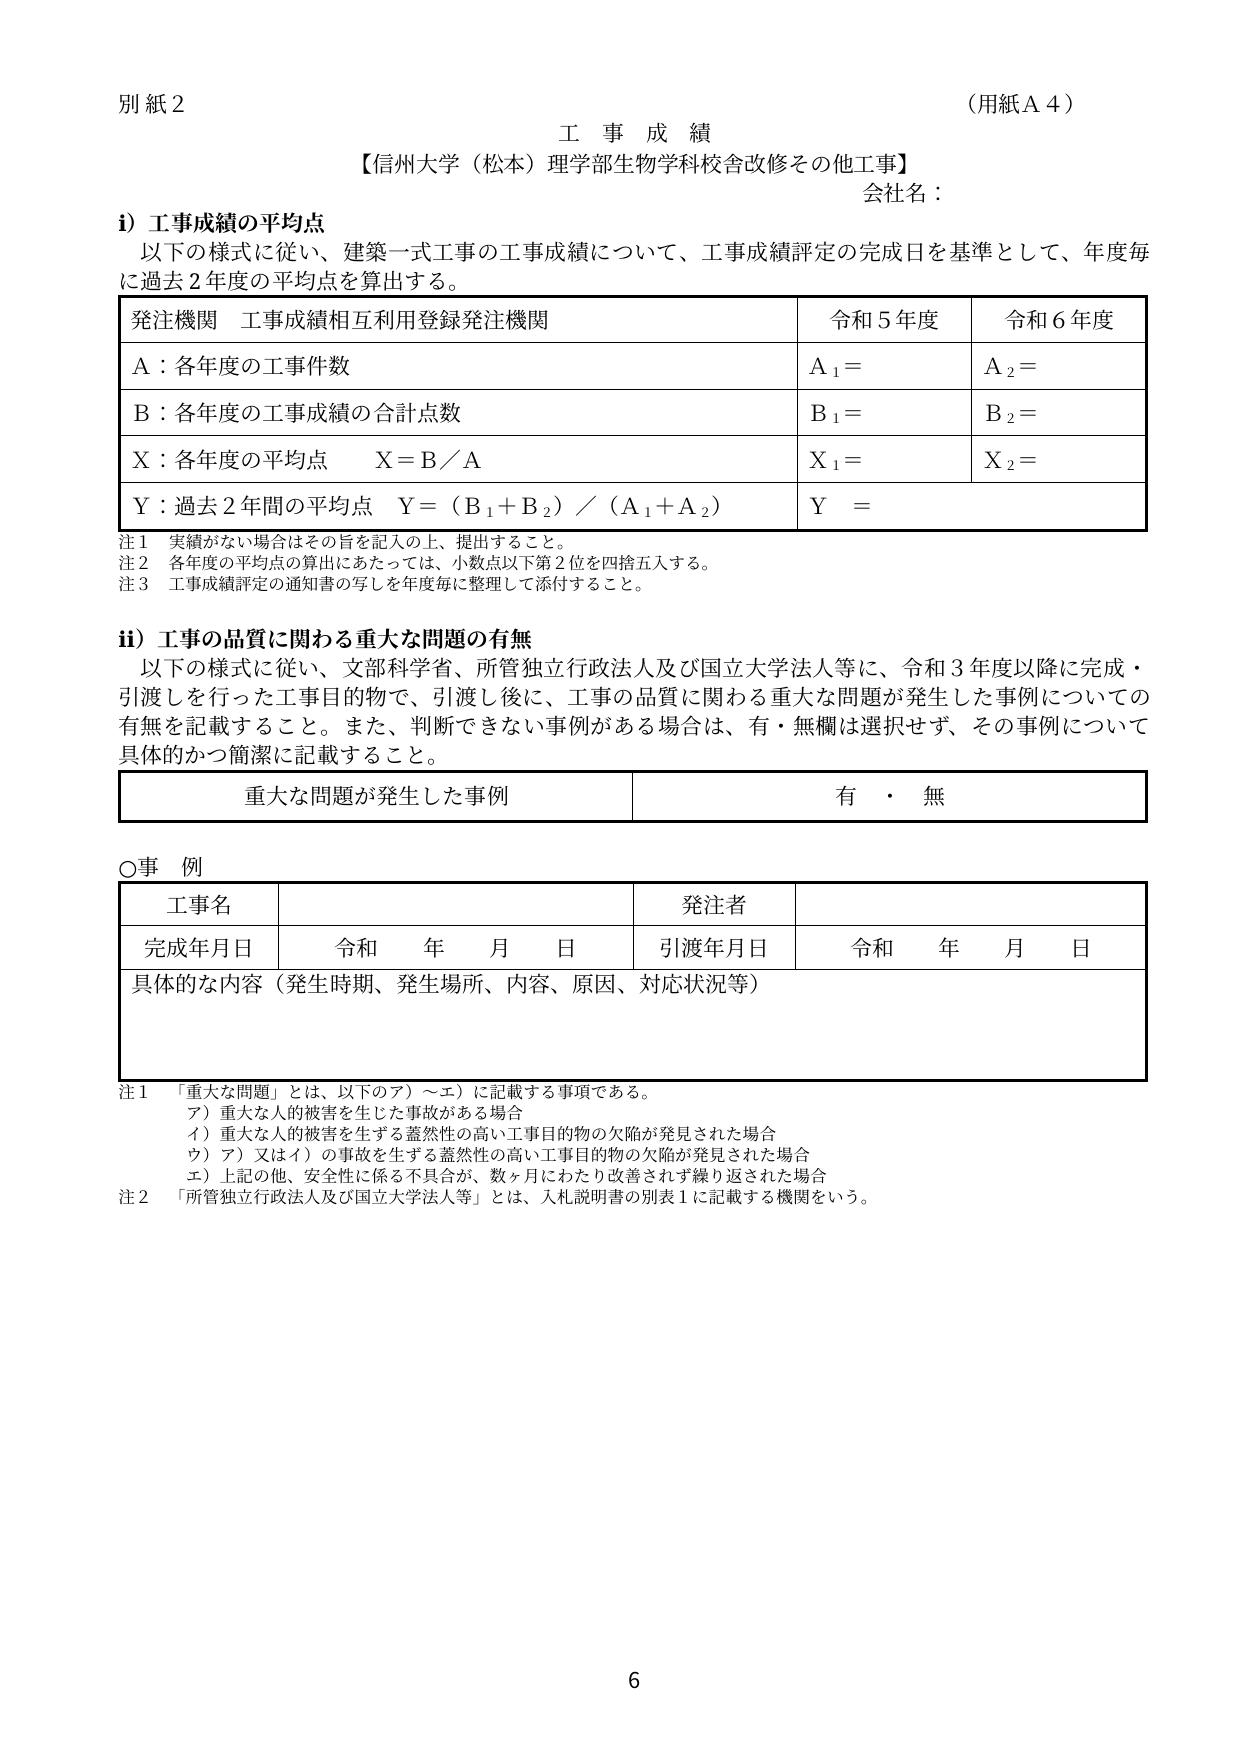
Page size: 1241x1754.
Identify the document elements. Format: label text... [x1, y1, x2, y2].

table_header [279, 884, 633, 925]
text 注１ 「重大な問題」とは、以下のア）～エ）に記載する事項である。 [118, 1082, 1152, 1103]
table_cell Ａ：各年度の工事件数 [121, 343, 797, 389]
text ⅰ）工事成績の平均点 [118, 208, 1152, 237]
text 会社名： [118, 178, 1152, 208]
table_cell Ｘ１＝ [798, 436, 971, 482]
table_header 発注者 [634, 884, 795, 925]
table_header 有 ・ 無 [633, 773, 1145, 819]
text 注２ 「所管独立行政法人及び国立大学法人等」とは、入札説明書の別表１に記載する機関をいう。 [118, 1186, 1152, 1207]
table_cell Ｙ：過去２年間の平均点 Ｙ＝（Ｂ１＋Ｂ２）／（Ａ１＋Ａ２） [121, 483, 797, 529]
table_cell Ｂ２＝ [972, 390, 1145, 435]
table_header [796, 884, 1145, 925]
text ○事 例 [118, 852, 1152, 881]
table_cell Ｘ：各年度の平均点 Ｘ＝Ｂ／Ａ [121, 436, 797, 482]
table_cell Ｘ２＝ [972, 436, 1145, 482]
text 注１ 実績がない場合はその旨を記入の上、提出すること。 [118, 532, 1152, 553]
table_cell 引渡年月日 [634, 926, 795, 968]
text 【信州大学（松本）理学部生物学科校舎改修その他工事】 [118, 147, 1152, 178]
table_header 重大な問題が発生した事例 [121, 773, 632, 819]
text ⅱ）工事の品質に関わる重大な問題の有無 [118, 624, 1152, 653]
table_cell Ａ１＝ [798, 343, 971, 389]
text 別 紙２ （用紙Ａ４） [118, 89, 1152, 118]
text エ）上記の他、安全性に係る不具合が、数ヶ月にわたり改善されず繰り返された場合 [118, 1166, 1152, 1186]
table_header 令和５年度 [798, 298, 971, 342]
text ウ）ア）又はイ）の事故を生ずる蓋然性の高い工事目的物の欠陥が発見された場合 [118, 1145, 1152, 1166]
table_cell Ｙ ＝ [798, 483, 1145, 529]
table_cell Ａ２＝ [972, 343, 1145, 389]
table_cell 完成年月日 [121, 926, 278, 968]
text 注３ 工事成績評定の通知書の写しを年度毎に整理して添付すること。 [118, 574, 1152, 594]
text ア）重大な人的被害を生じた事故がある場合 [118, 1103, 1152, 1124]
table_cell 具体的な内容（発生時期、発生場所、内容、原因、対応状況等） [121, 970, 1145, 1079]
text 注２ 各年度の平均点の算出にあたっては、小数点以下第２位を四捨五入する。 [118, 553, 1152, 574]
table_cell 令和 年 月 日 [279, 926, 633, 968]
table_cell Ｂ１＝ [798, 390, 971, 435]
table_cell 令和 年 月 日 [796, 926, 1145, 968]
text 以下の様式に従い、建築一式工事の工事成績について、工事成績評定の完成日を基準として、年度毎に過去2年度の平均点を算出する。 [118, 237, 1152, 295]
table_header 工事名 [121, 884, 278, 925]
text イ）重大な人的被害を生ずる蓋然性の高い工事目的物の欠陥が発見された場合 [118, 1124, 1152, 1145]
text 以下の様式に従い、文部科学省、所管独立行政法人及び国立大学法人等に、令和３年度以降に完成・引渡しを行った工事目的物で、引渡し後に、工事の品質に関わる重大な問題が発生した事例についての有無を記載すること。また、判断できない事例がある場合は、有・無欄は選択せず、その事例について具体的かつ簡潔に記載すること。 [118, 653, 1152, 769]
table_header 発注機関 工事成績相互利用登録発注機関 [121, 298, 797, 342]
table_cell Ｂ：各年度の工事成績の合計点数 [121, 390, 797, 435]
table_header 令和６年度 [972, 298, 1145, 342]
text 工 事 成 績 [118, 118, 1152, 147]
